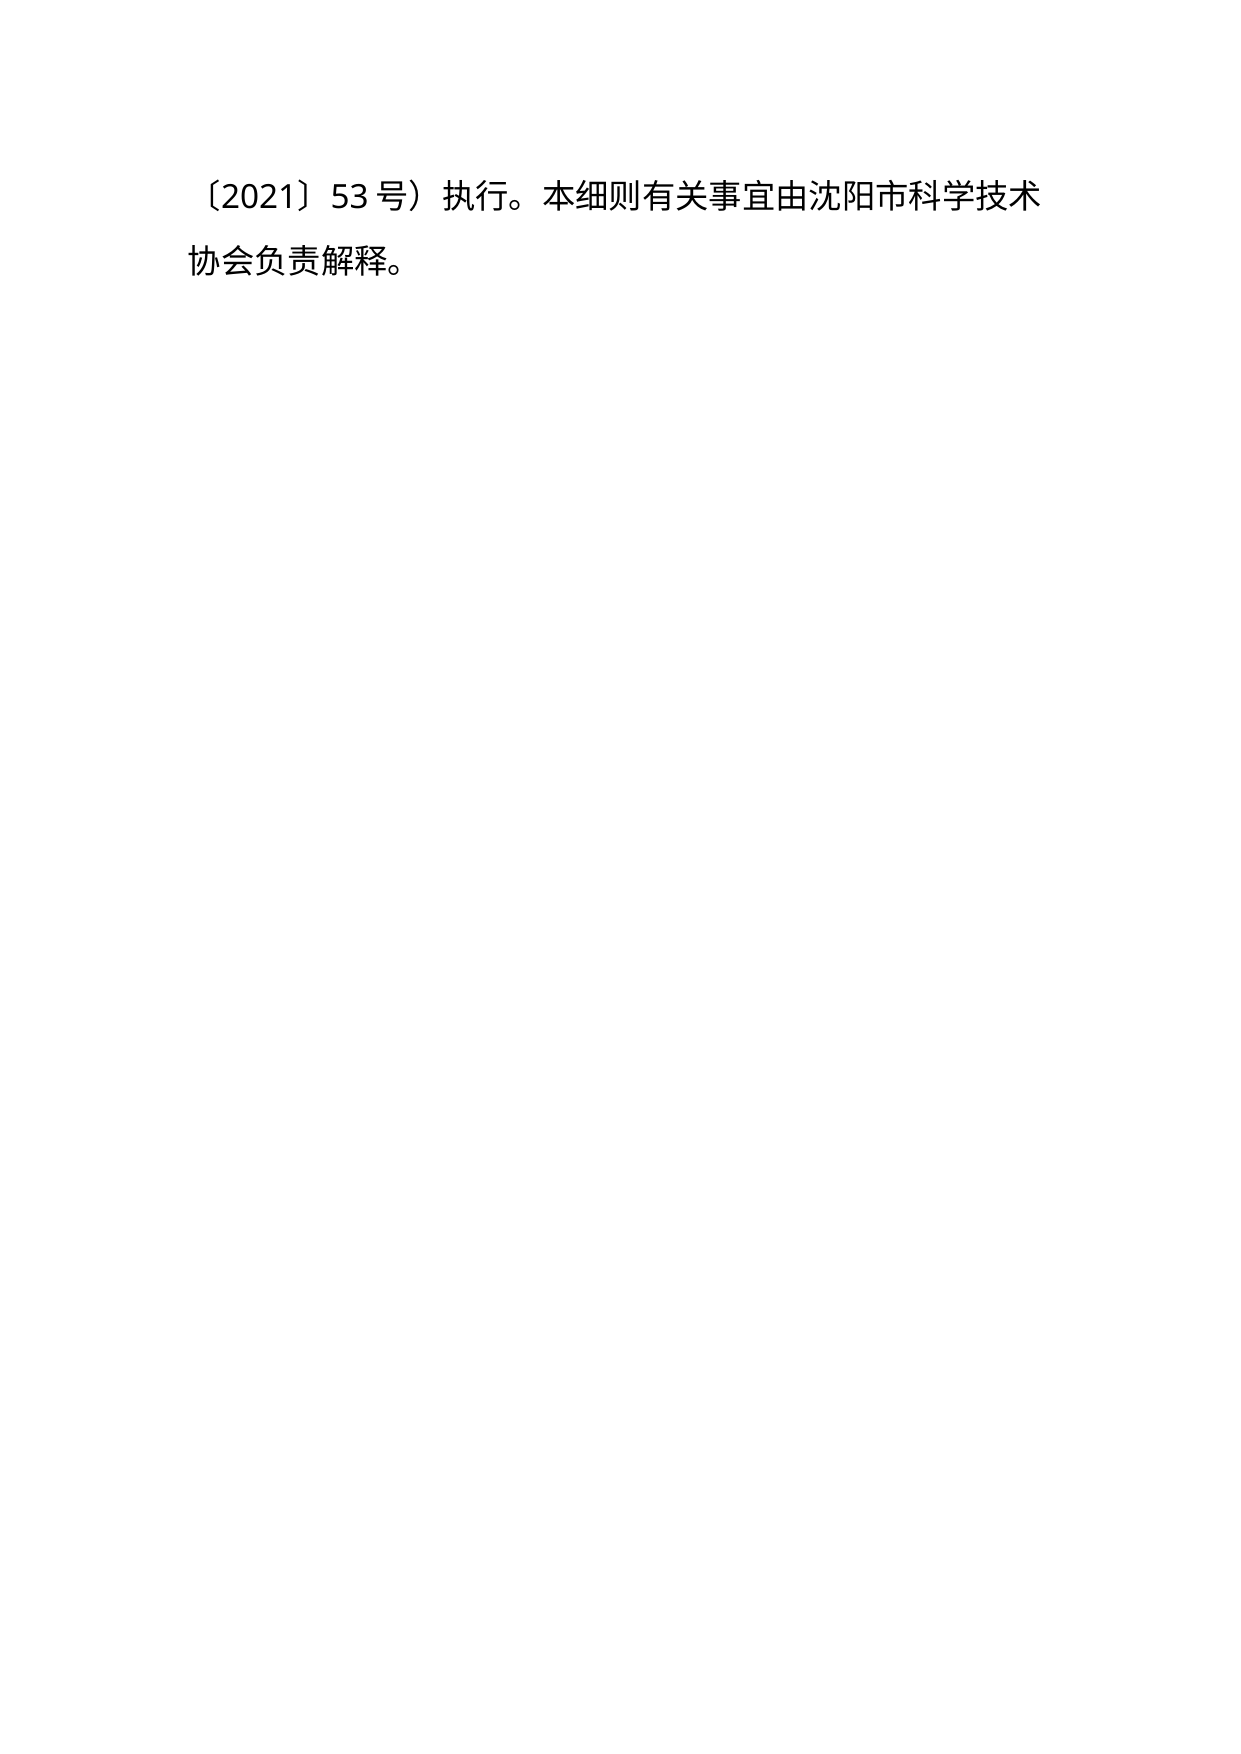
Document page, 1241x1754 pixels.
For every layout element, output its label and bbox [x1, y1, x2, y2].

text [187, 162, 1053, 292]
